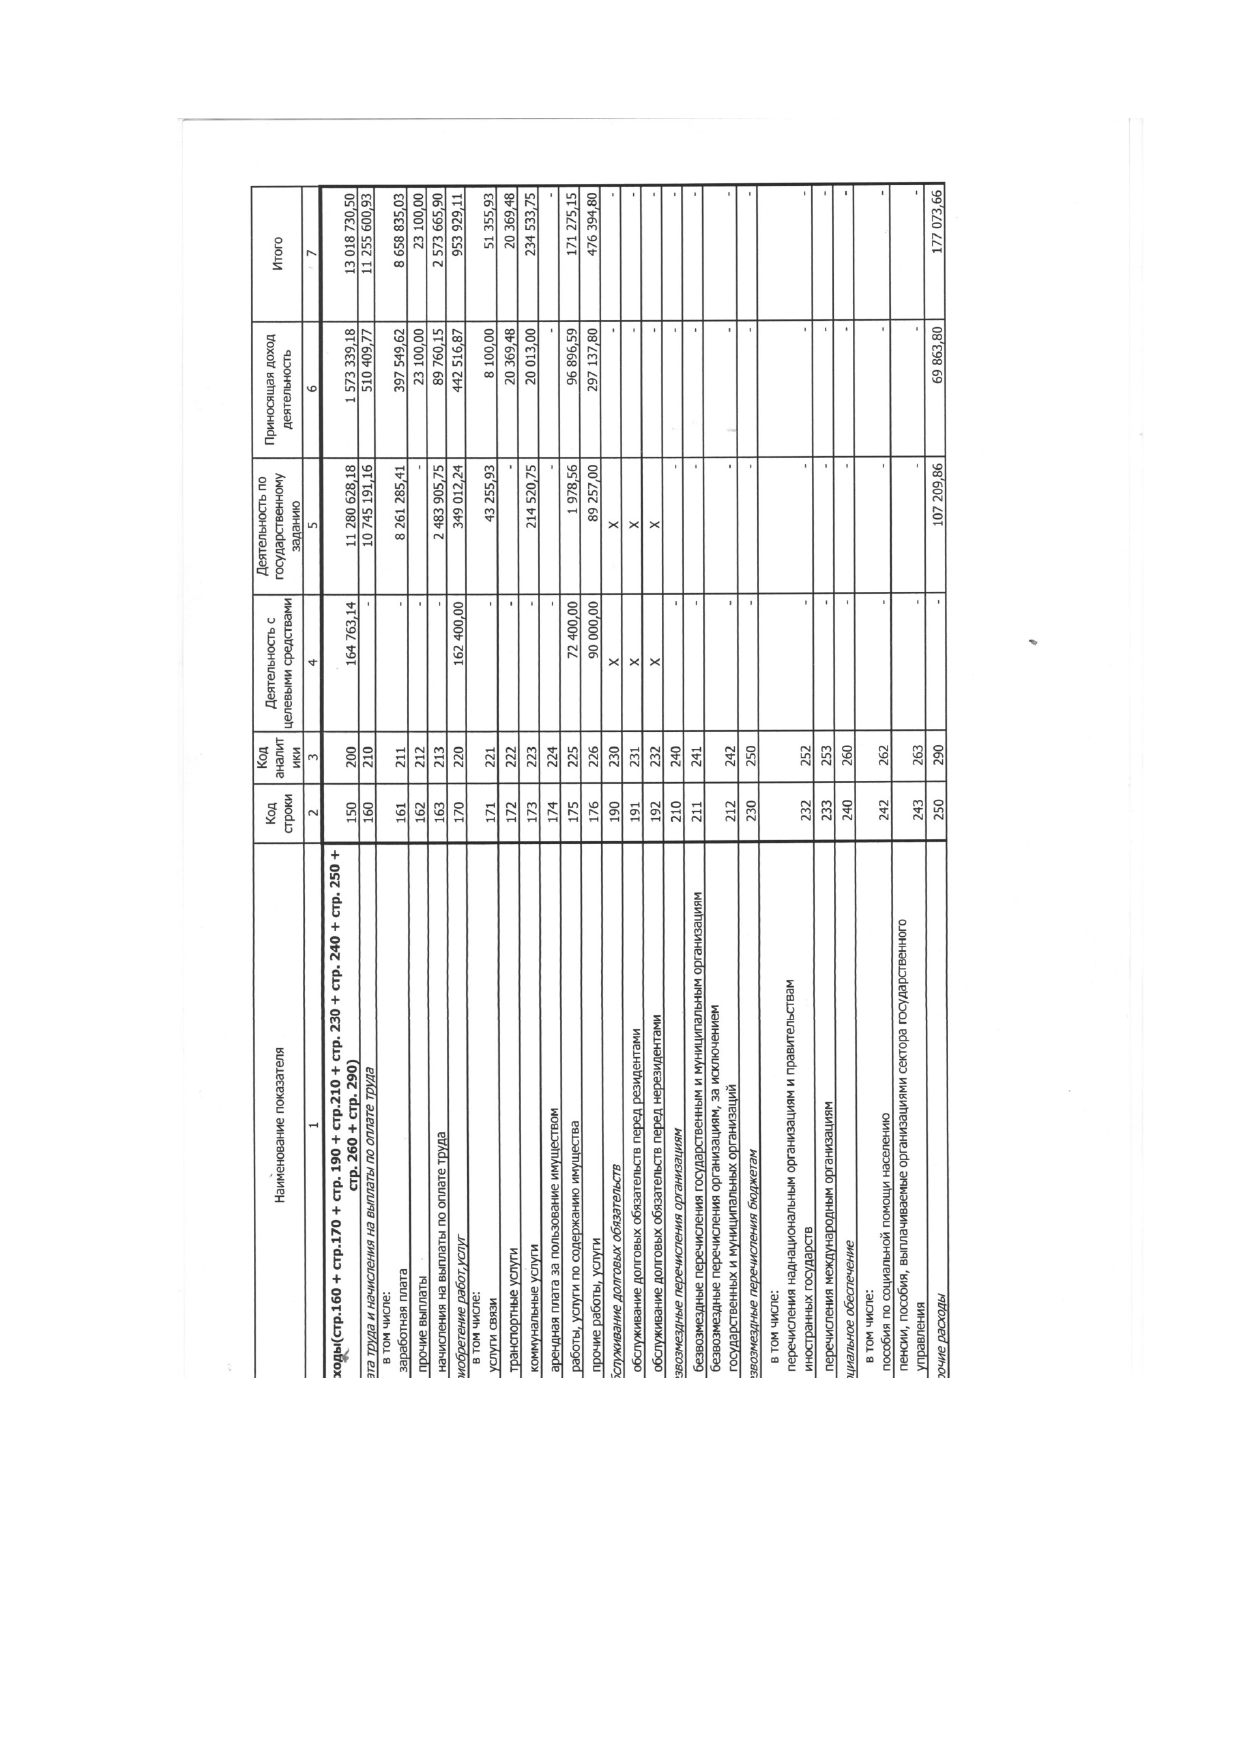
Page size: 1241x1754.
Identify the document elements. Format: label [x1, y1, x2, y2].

picture [177, 118, 1152, 1378]
